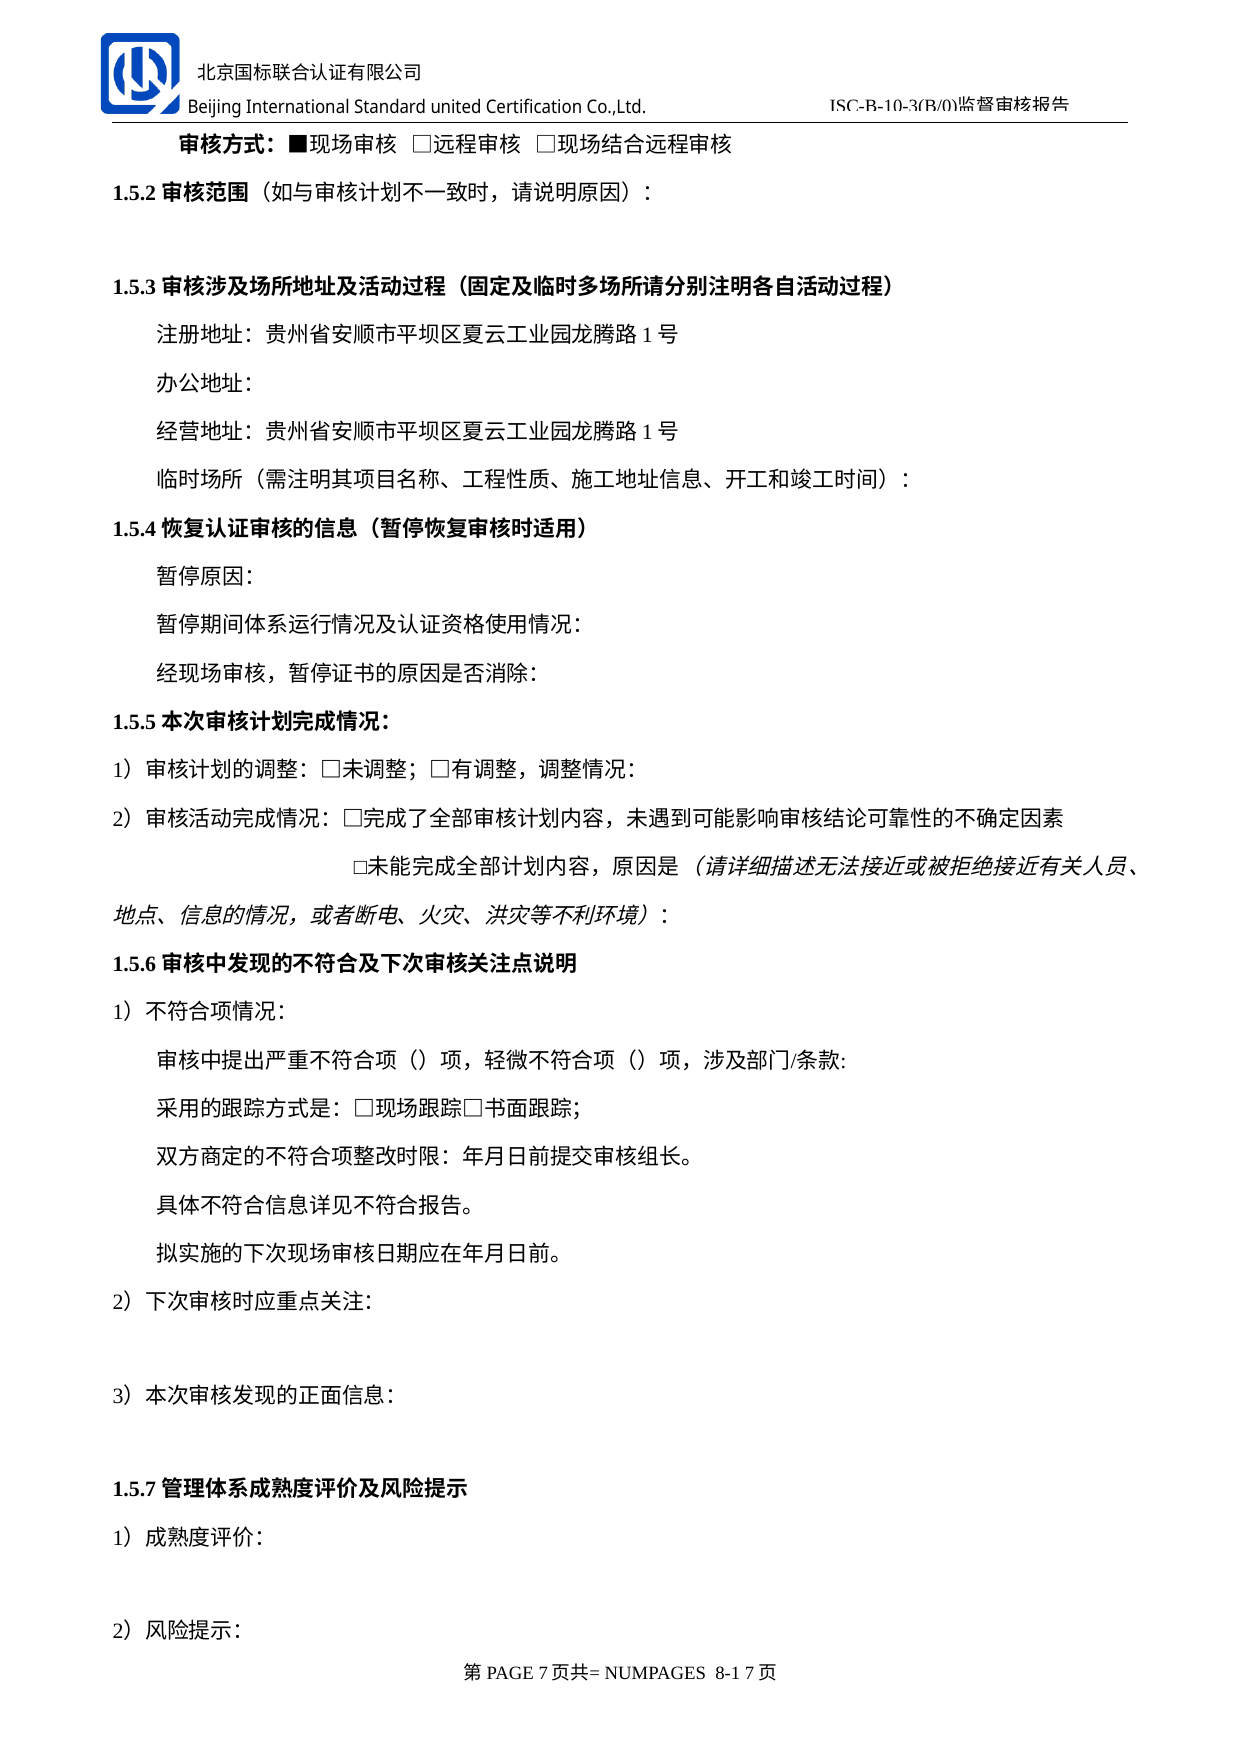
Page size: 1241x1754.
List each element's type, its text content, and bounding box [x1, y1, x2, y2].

text 2）下次审核时应重点关注： [112, 1284, 1128, 1316]
text 经营地址：贵州省安顺市平坝区夏云工业园龙腾路1号 [112, 413, 1128, 446]
text 1.5.7 管理体系成熟度评价及风险提示 [112, 1471, 1128, 1503]
text 2）风险提示： [112, 1612, 1128, 1645]
text 具体不符合信息详见不符合报告。 [156, 1187, 1128, 1220]
text 临时场所（需注明其项目名称、工程性质、施工地址信息、开工和竣工时间）： [112, 462, 1128, 494]
text 1.5.4 恢复认证审核的信息（暂停恢复审核时适用） [112, 510, 1128, 543]
text □未能完成全部计划内容，原因是（请详细描述无法接近或被拒绝接近有关人员、地点、信息的情况，或者断电、火灾、洪灾等不利环境）： [112, 848, 1128, 930]
picture [100, 33, 180, 114]
text 注册地址：贵州省安顺市平坝区夏云工业园龙腾路1号 [112, 317, 1128, 349]
text 拟实施的下次现场审核日期应在年月日前。 [112, 1236, 1128, 1268]
text 1.5.6 审核中发现的不符合及下次审核关注点说明 [112, 946, 1128, 978]
text 1）审核计划的调整：□未调整；□有调整，调整情况： [112, 752, 1128, 784]
text 1.5.2 审核范围（如与审核计划不一致时，请说明原因）： [112, 175, 1128, 207]
text 办公地址： [112, 365, 1128, 398]
text 3）本次审核发现的正面信息： [112, 1377, 1128, 1410]
text 暂停原因： [157, 558, 1128, 591]
text 审核中提出严重不符合项（）项，轻微不符合项（）项，涉及部门/条款: [112, 1042, 1128, 1075]
text 2）审核活动完成情况：□完成了全部审核计划内容，未遇到可能影响审核结论可靠性的不确定因素 [112, 800, 1128, 833]
text 采用的跟踪方式是：□现场跟踪□书面跟踪； [112, 1091, 1128, 1123]
text 经现场审核，暂停证书的原因是否消除： [157, 655, 1128, 688]
text 1.5.3 审核涉及场所地址及活动过程（固定及临时多场所请分别注明各自活动过程） [112, 268, 1128, 301]
text 1.5.5 本次审核计划完成情况： [112, 703, 1128, 736]
text 双方商定的不符合项整改时限：年月日前提交审核组长。 [156, 1139, 1128, 1171]
text 审核方式：■现场审核 □远程审核 □现场结合远程审核 [112, 127, 1128, 159]
text 1）不符合项情况： [112, 994, 1128, 1026]
text 1）成熟度评价： [112, 1519, 1128, 1552]
text 暂停期间体系运行情况及认证资格使用情况： [157, 607, 1128, 639]
